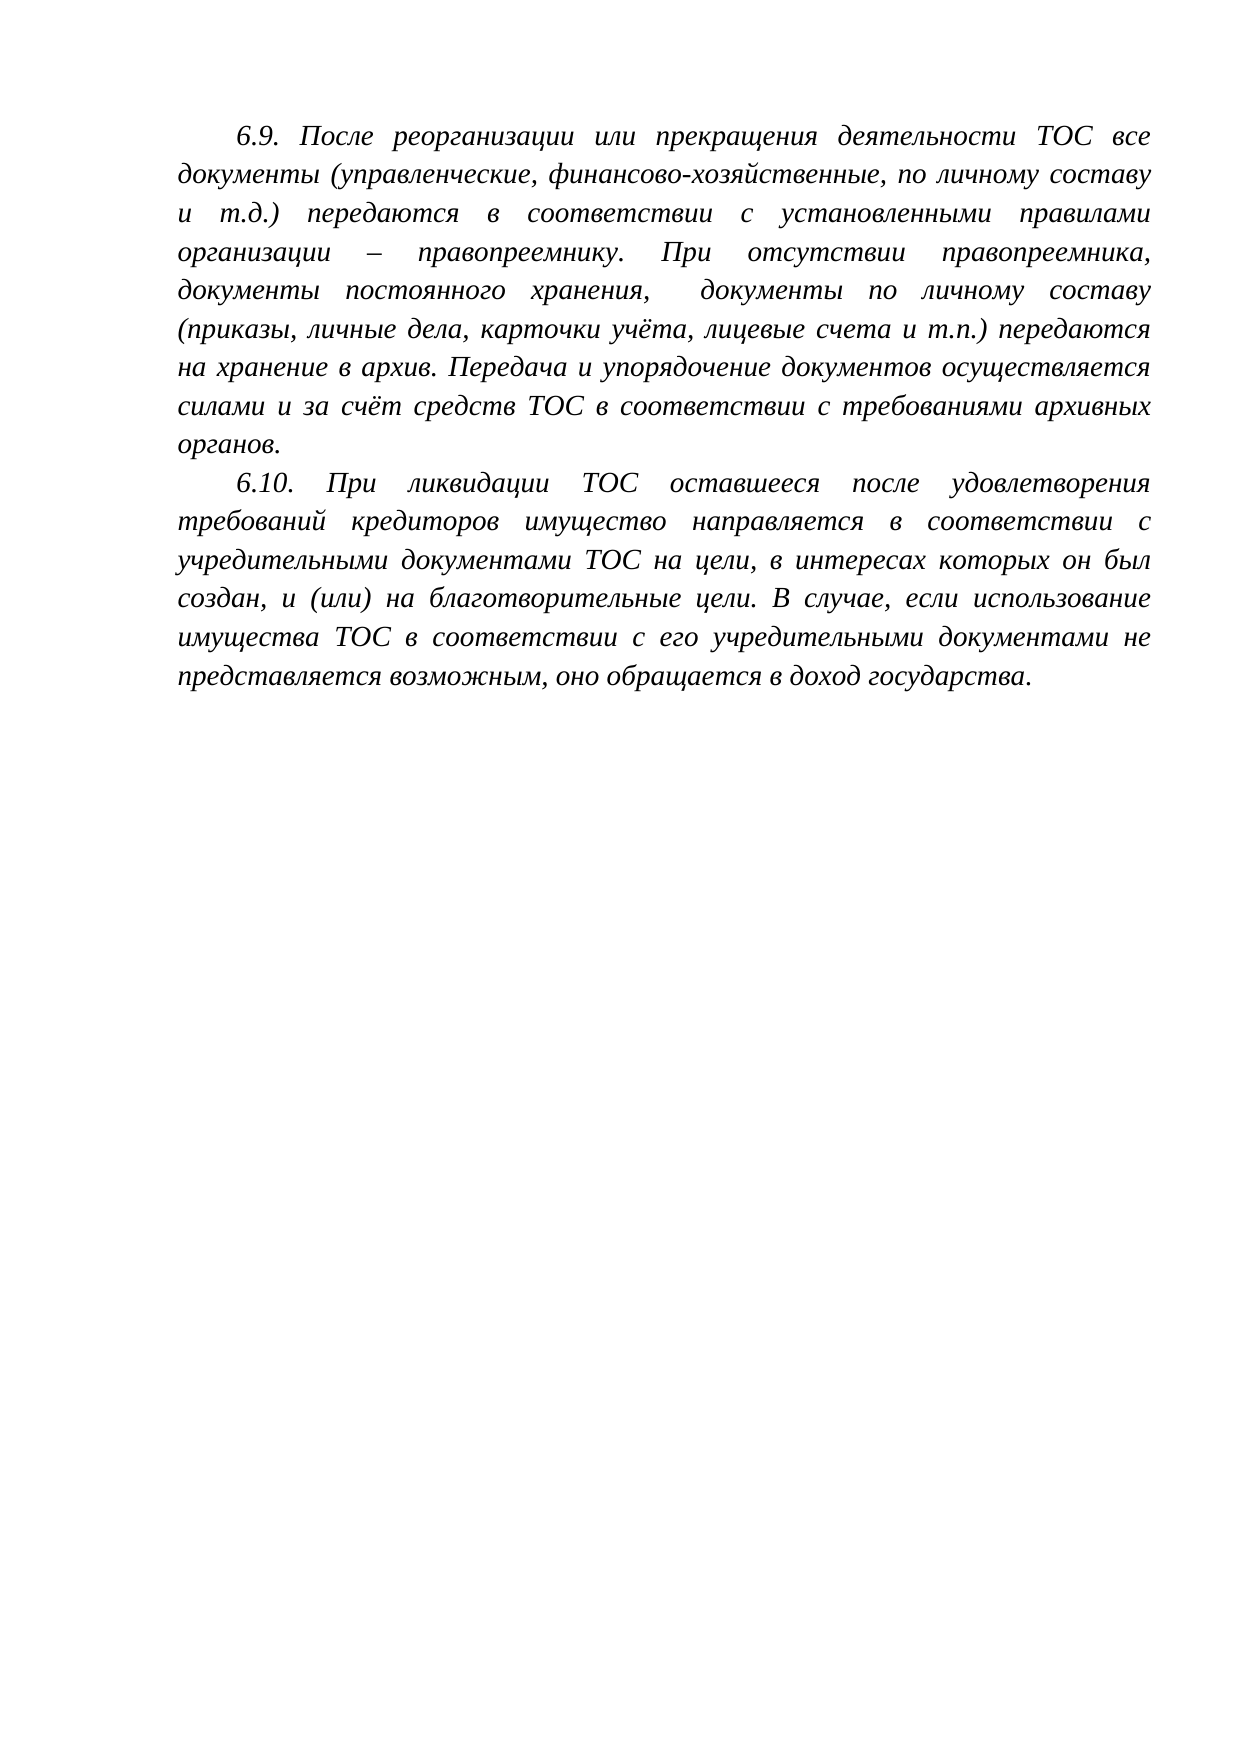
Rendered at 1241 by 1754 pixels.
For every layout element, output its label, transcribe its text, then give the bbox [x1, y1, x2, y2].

text 6.9. После реорганизации или прекращения деятельности ТОС все документы (управленческие, финансово-хозяйственные, по личному составу и т.д.) передаются в соответствии с установленными правилами организации – правопреемнику. При отсутствии правопреемника, документы постоянного хранения, документы по личному составу (приказы, личные дела, карточки учёта, лицевые счета и т.п.) передаются на хранение в архив. Передача и упорядочение документов осуществляется силами и за счёт средств ТОС в соответствии с требованиями архивных органов. [177, 118, 1152, 460]
text 6.10. При ликвидации ТОС оставшееся после удовлетворения требований кредиторов имущество направляется в соответствии с учредительными документами ТОС на цели, в интересах которых он был создан, и (или) на благотворительные цели. В случае, если использование имущества ТОС в соответствии с его учредительными документами не представляется возможным, оно обращается в доход государства. [177, 465, 1152, 691]
